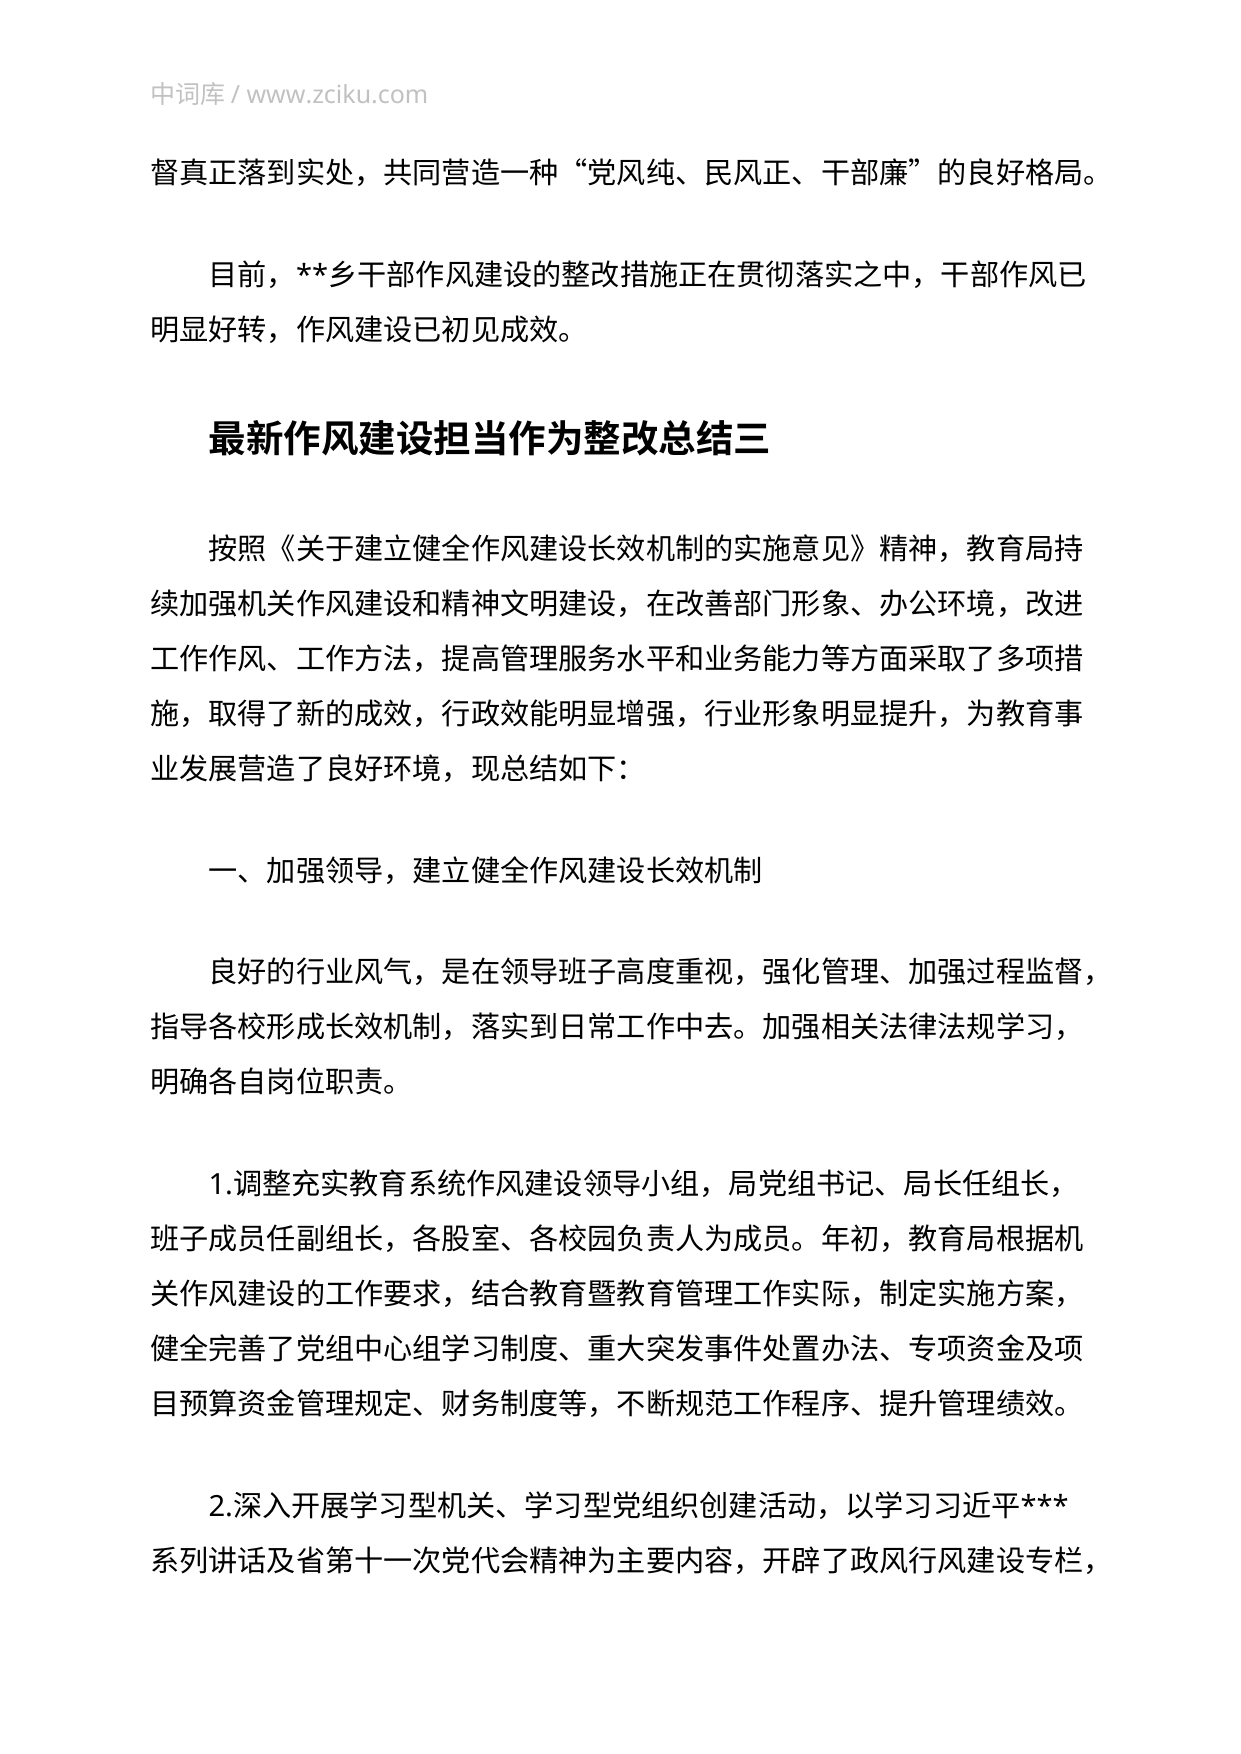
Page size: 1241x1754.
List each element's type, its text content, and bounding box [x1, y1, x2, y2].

text 按照《关于建立健全作风建设长效机制的实施意见》精神，教育局持续加强机关作风建设和精神文明建设，在改善部门形象、办公环境，改进工作作风、工作方法，提高管理服务水平和业务能力等方面采取了多项措施，取得了新的成效，行政效能明显增强，行业形象明显提升，为教育事业发展营造了良好环境，现总结如下： [150, 526, 1090, 788]
text 最新作风建设担当作为整改总结三 [150, 408, 1090, 463]
text 良好的行业风气，是在领导班子高度重视，强化管理、加强过程监督，指导各校形成长效机制，落实到日常工作中去。加强相关法律法规学习，明确各自岗位职责。 [150, 949, 1090, 1101]
text 一、加强领导，建立健全作风建设长效机制 [150, 847, 1090, 889]
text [150, 150, 1090, 192]
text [150, 1482, 1090, 1579]
text 目前，**乡干部作风建设的整改措施正在贯彻落实之中，干部作风已明显好转，作风建设已初见成效。 [150, 252, 1090, 349]
text 1.调整充实教育系统作风建设领导小组，局党组书记、局长任组长，班子成员任副组长，各股室、各校园负责人为成员。年初，教育局根据机关作风建设的工作要求，结合教育暨教育管理工作实际，制定实施方案，健全完善了党组中心组学习制度、重大突发事件处置办法、专项资金及项目预算资金管理规定、财务制度等，不断规范工作程序、提升管理绩效。 [150, 1161, 1090, 1423]
